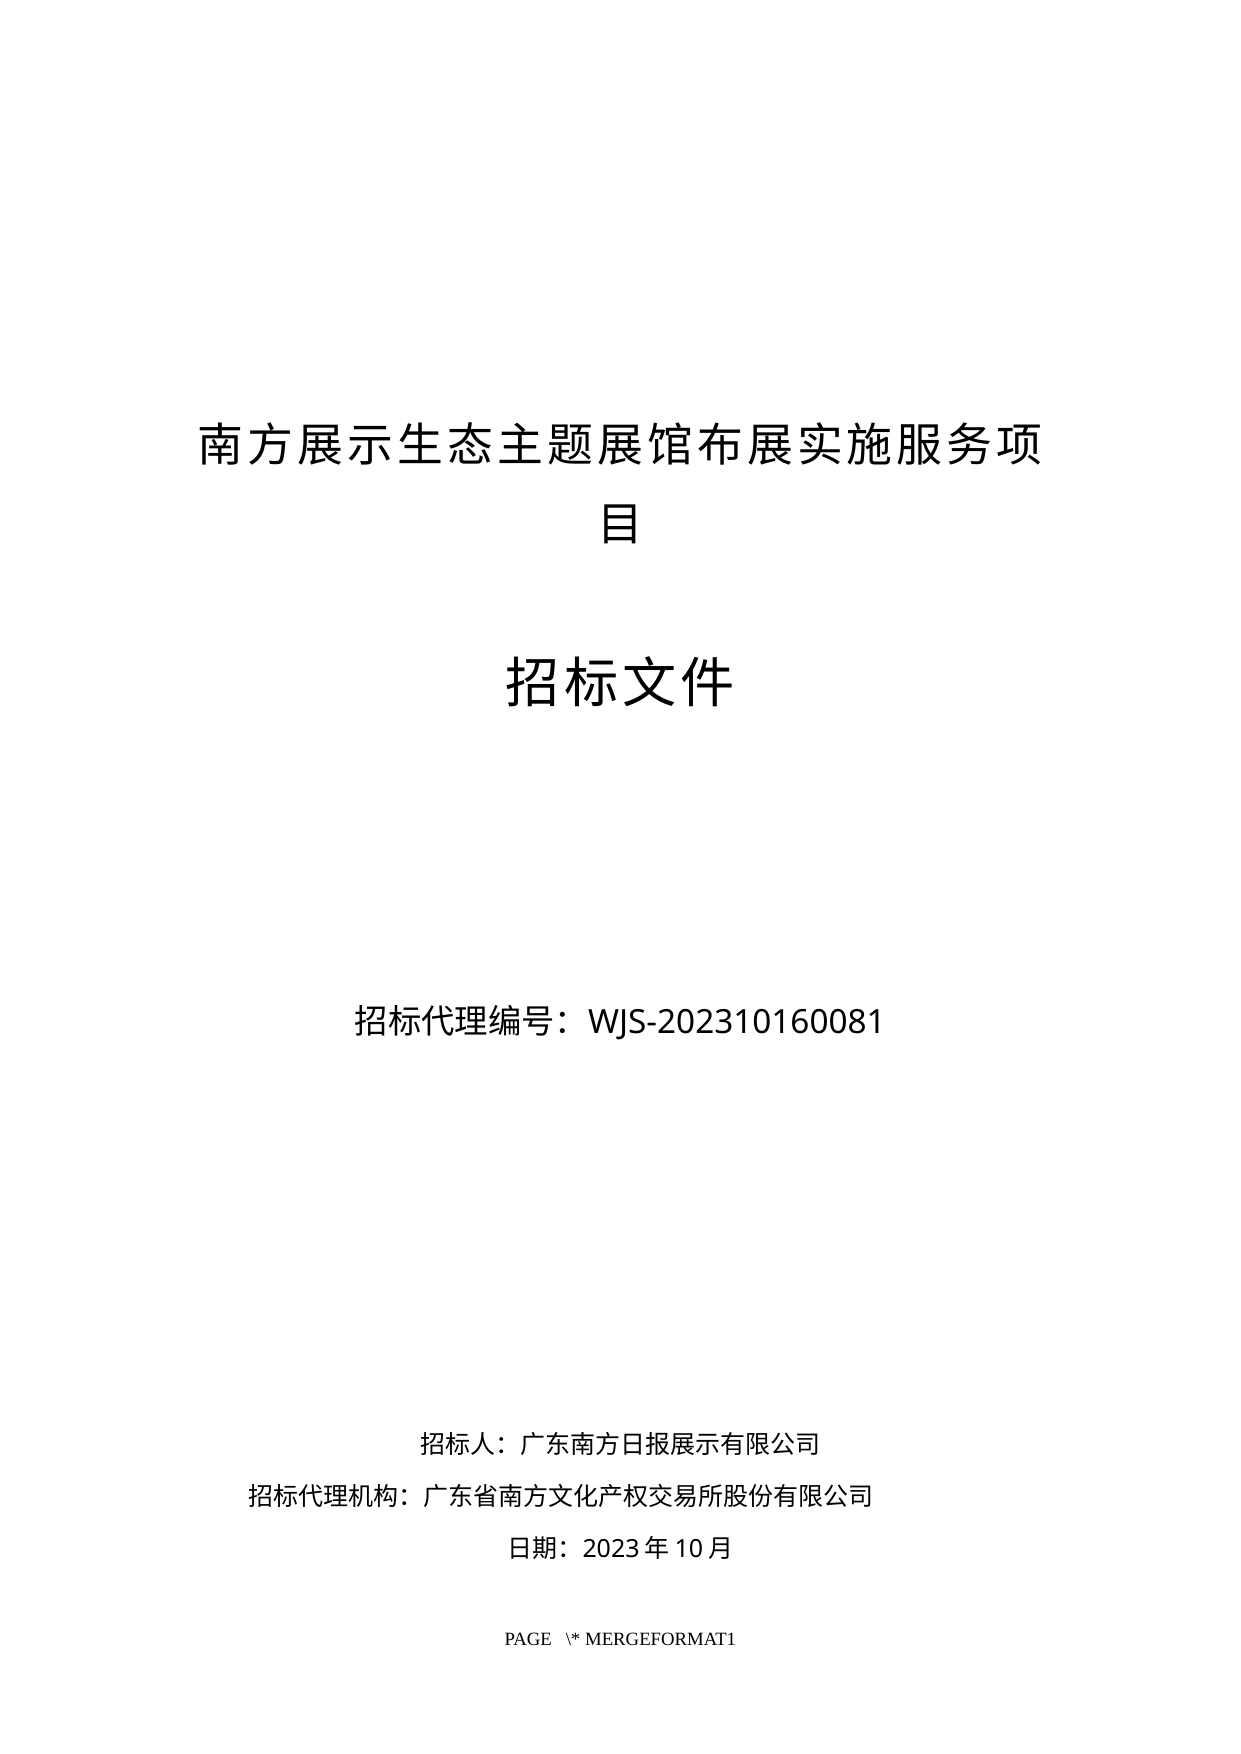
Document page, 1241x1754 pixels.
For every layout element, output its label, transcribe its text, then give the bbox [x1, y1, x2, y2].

text 南方展示生态主题展馆布展实施服务项目 [177, 402, 1063, 560]
text 招标代理机构：广东省南方文化产权交易所股份有限公司 [177, 1475, 1063, 1514]
text 日期：2023年10月 [177, 1527, 1063, 1567]
text 招标人：广东南方日报展示有限公司 [177, 1423, 1063, 1462]
text 招标文件 [177, 639, 1063, 719]
text 招标代理编号：WJS-202310160081 [177, 979, 1063, 1058]
